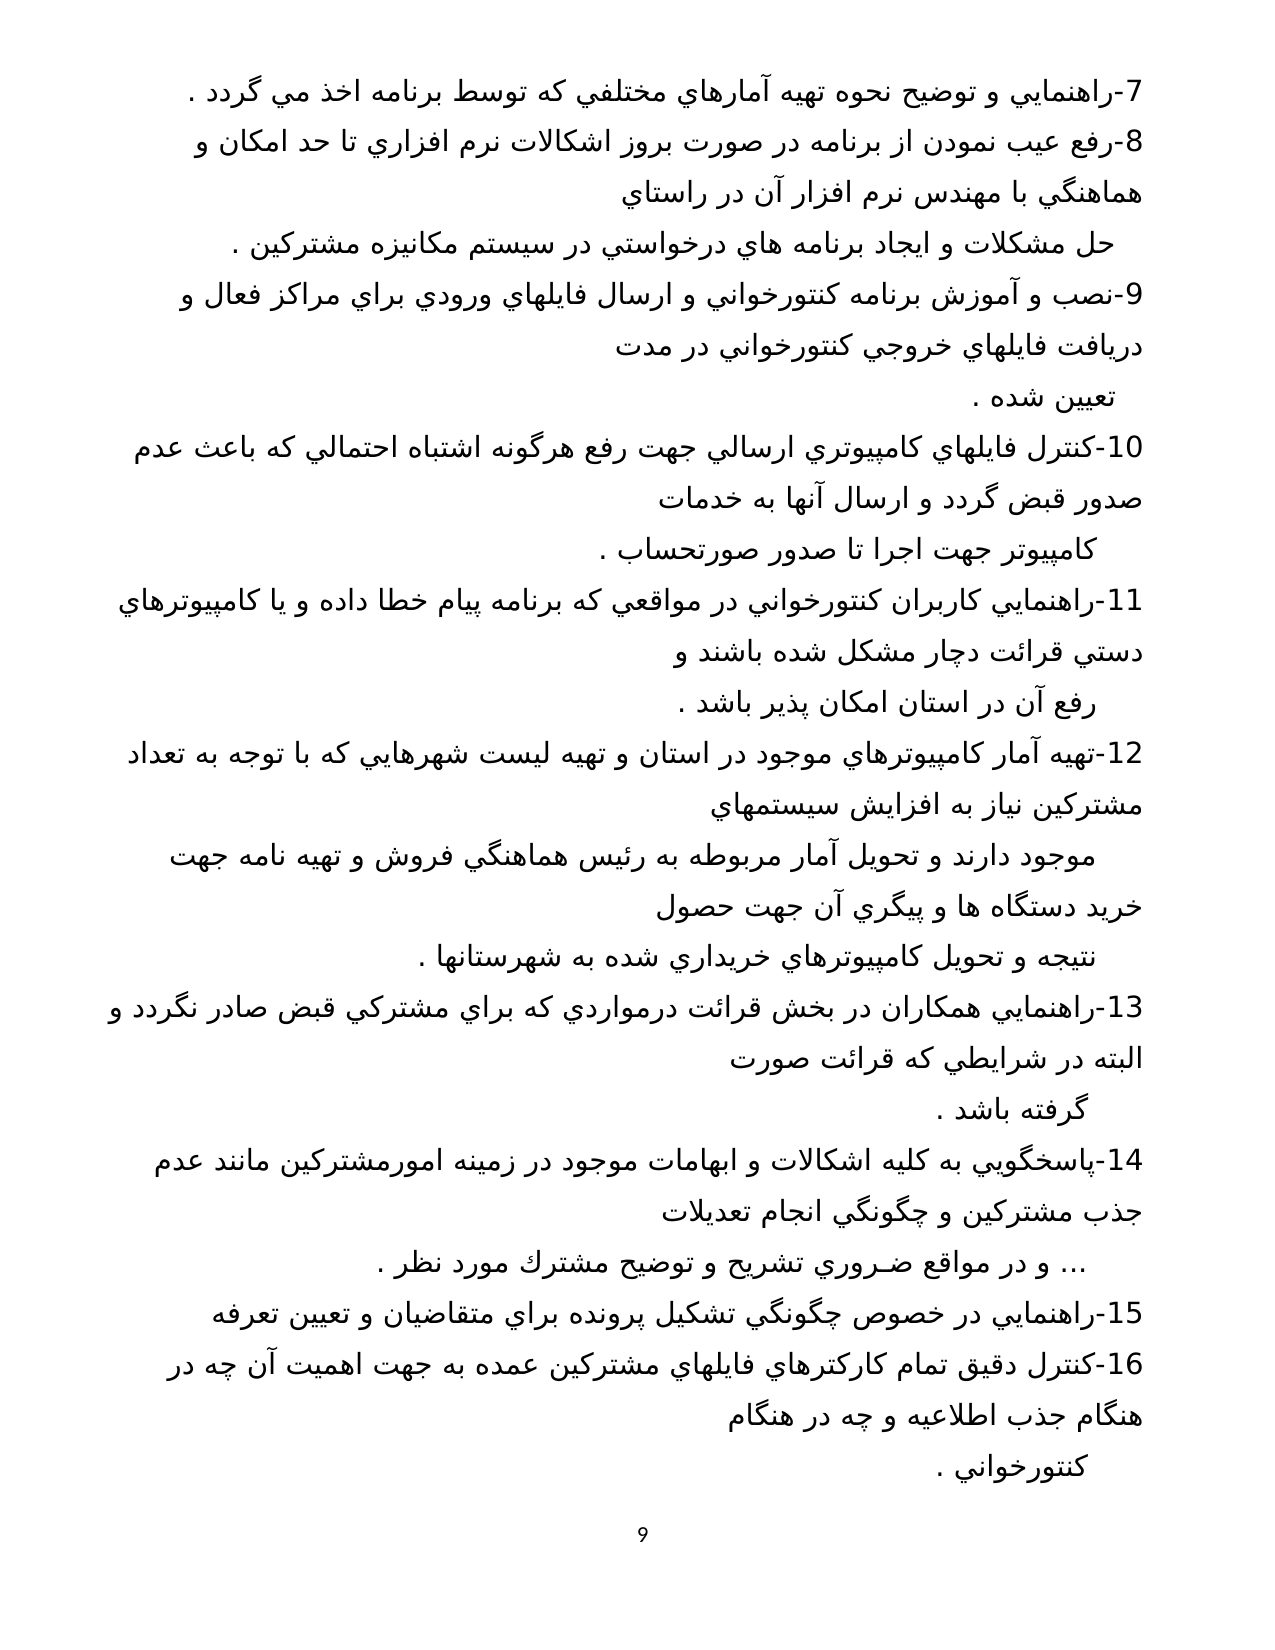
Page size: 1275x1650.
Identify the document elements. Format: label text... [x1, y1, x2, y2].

text كامپيوتر جهت اجرا تا صدور صورتحساب . [103, 532, 1144, 566]
text تعيين شده . [103, 379, 1144, 413]
text نتيجه و تحويل كامپيوترهاي خريداري شده به شهرستانها . [103, 940, 1144, 974]
text موجود دارند و تحويل آمار مربوطه به رئيس هماهنگي فروش و تهيه نامه جهت خريد دستگاه ها و پيگري آن جهت حصول [103, 838, 1144, 923]
text 8-رفع عيب نمودن از برنامه در صورت بروز اشكالات نرم افزاري تا حد امكان و هماهنگي با مهندس نرم افزار آن در راستاي [103, 125, 1144, 210]
text 9-نصب و آموزش برنامه كنتورخواني و ارسال فايلهاي ورودي براي مراكز فعال و دريافت فايلهاي خروجي كنتورخواني در مدت [103, 278, 1144, 362]
text گرفته باشد . [103, 1093, 1144, 1127]
text 13-راهنمايي همكاران در بخش قرائت درمواردي كه براي مشتركي قبض صادر نگردد و البته در شرايطي كه قرائت صورت [103, 991, 1144, 1076]
text 15-راهنمايي در خصوص چگونگي تشكيل پرونده براي متقاضيان و تعيين تعرفه [103, 1296, 1144, 1330]
text 12-تهيه آمار كامپيوترهاي موجود در استان و تهيه ليست شهرهايي كه با توجه به تعداد مشتركين نياز به افزايش سيستمهاي [103, 736, 1144, 821]
text 10-كنترل فايلهاي كامپيوتري ارسالي جهت رفع هرگونه اشتباه احتمالي كه باعث عدم صدور قبض گردد و ارسال آنها به خدمات [103, 430, 1144, 515]
text 16-كنترل دقيق تمام كاركترهاي فايلهاي مشتركين عمده به جهت اهميت آن چه در هنگام جذب اطلاعيه و چه در هنگام [103, 1347, 1144, 1432]
text 14-پاسخگويي به كليه اشكالات و ابهامات موجود در زمينه امورمشتركين مانند عدم جذب مشتركين و چگونگي انجام تعديلات [103, 1143, 1144, 1228]
text حل مشكلات و ايجاد برنامه هاي درخواستي در سيستم مكانيزه مشتركين . [103, 227, 1144, 261]
text رفع آن در استان امكان پذير باشد . [103, 685, 1144, 719]
text كنتورخواني . [103, 1449, 1144, 1483]
text 11-راهنمايي كاربران كنتورخواني در مواقعي كه برنامه پيام خطا داده و يا كامپيوترهاي دستي قرائت دچار مشكل شده باشند و [103, 583, 1144, 668]
text ... و در مواقع ضـروري تشريح و توضيح مشترك مورد نظر . [103, 1245, 1144, 1279]
text 7-راهنمايي و توضيح نحوه تهيه آمارهاي مختلفي كه توسط برنامه اخذ مي گردد . [103, 74, 1144, 108]
